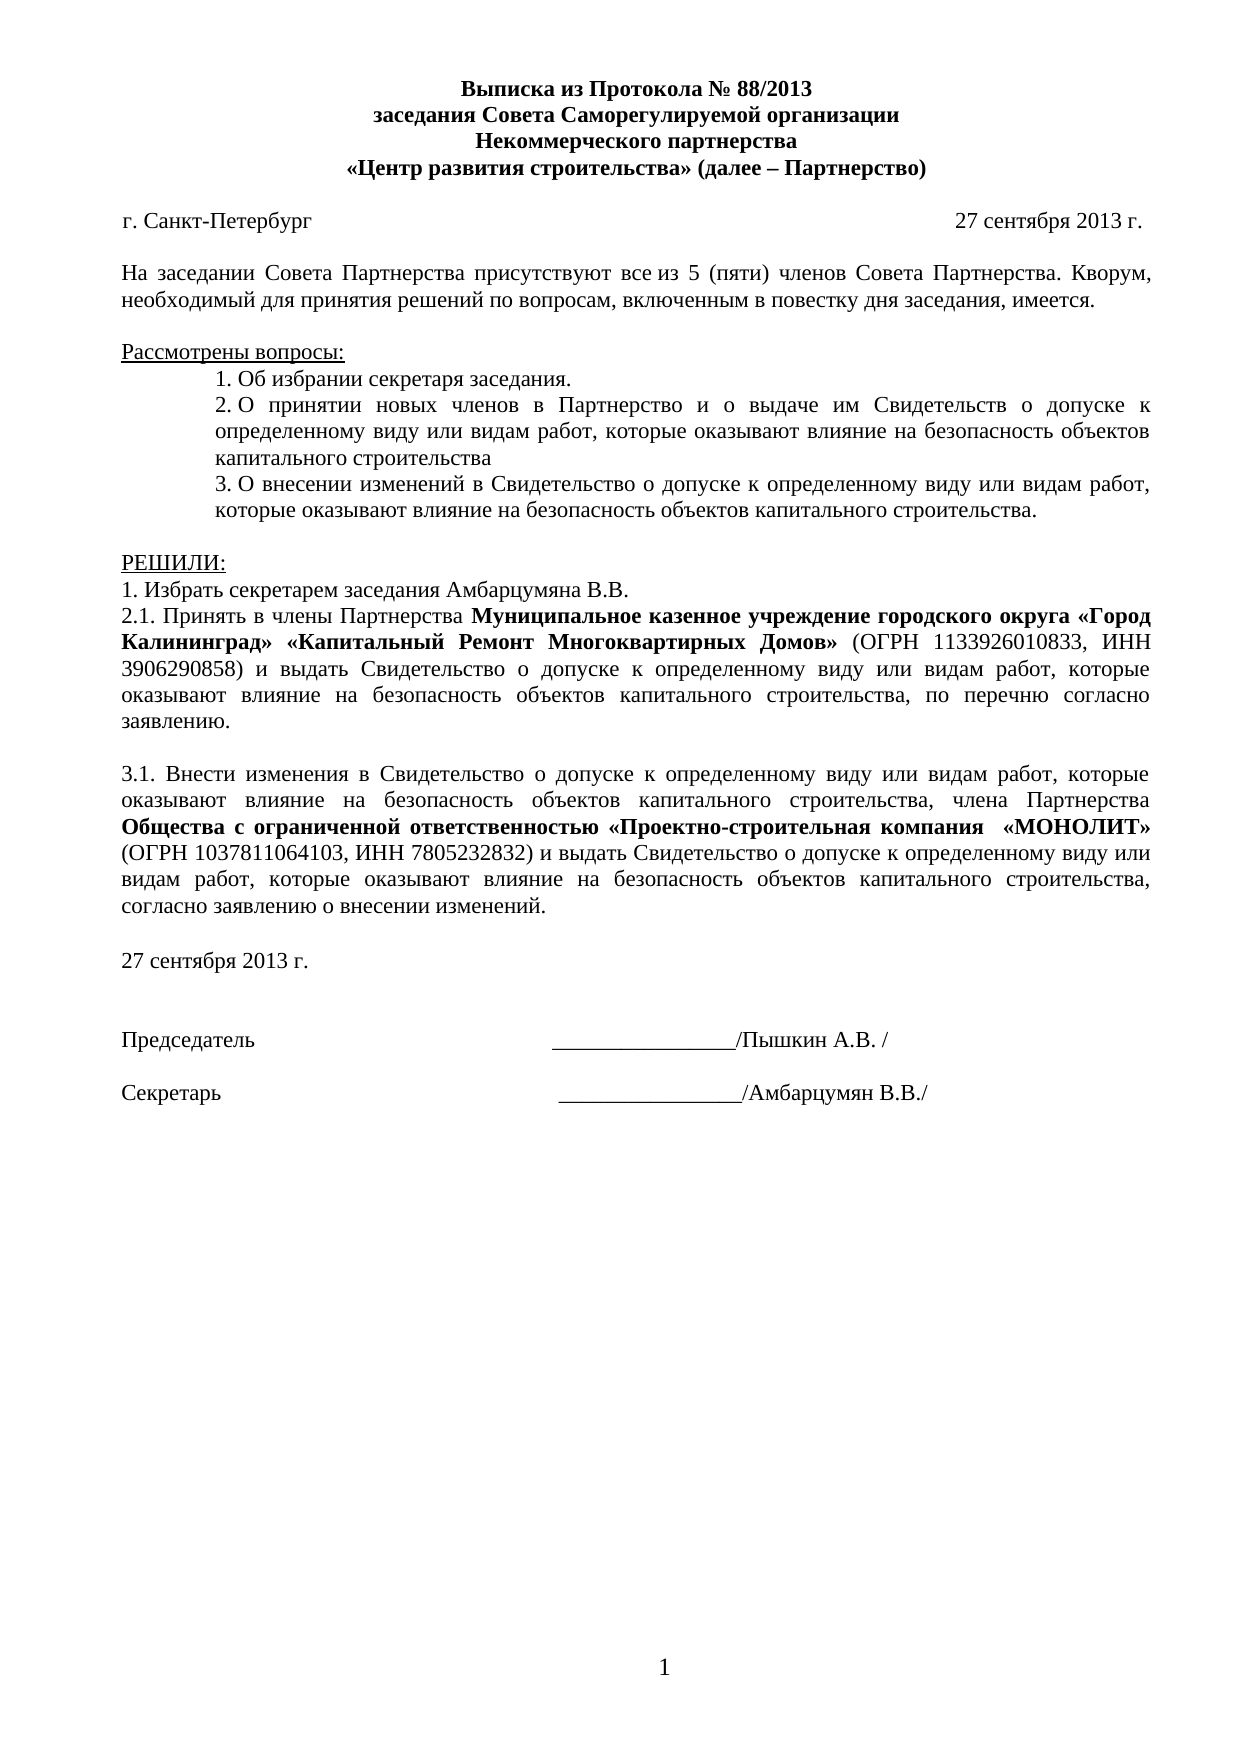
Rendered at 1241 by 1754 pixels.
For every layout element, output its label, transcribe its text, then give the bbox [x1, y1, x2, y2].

text 2.1. Принять в члены Партнерства Муниципальное казенное учреждение городского округа «Город Калининград» «Капитальный Ремонт Многоквартирных Домов» (ОГРН 1133926010833, ИНН 3906290858) и выдать Свидетельство о допуске к определенному виду или видам работ, которые оказывают влияние на безопасность объектов капитального строительства, по перечню согласно заявлению. [121, 602, 1152, 734]
text Выписка из Протокола № 88/2013 [121, 75, 1152, 101]
text Председатель ________________/Пышкин А.В. / [121, 1026, 1152, 1052]
table_header 27 сентября 2013 г. [633, 207, 1154, 233]
text 1. Об избрании секретаря заседания. [215, 365, 1152, 391]
table_header г. Санкт-Петербург [111, 207, 632, 233]
text Секретарь ________________/Амбарцумян В.В./ [121, 1079, 1152, 1105]
text 2. О принятии новых членов в Партнерство и о выдаче им Свидетельств о допуске к определенному виду или видам работ, которые оказывают влияние на безопасность объектов капитального строительства [215, 391, 1152, 470]
text 27 сентября 2013 г. [121, 947, 1152, 973]
text 3. О внесении изменений в Свидетельство о допуске к определенному виду или видам работ, которые оказывают влияние на безопасность объектов капитального строительства. [215, 470, 1152, 523]
text Рассмотрены вопросы: [121, 338, 1152, 365]
text На заседании Совета Партнерства присутствуют все из 5 (пяти) членов Совета Партнерства. Кворум, необходимый для принятия решений по вопросам, включенным в повестку дня заседания, имеется. [121, 259, 1152, 312]
text Некоммерческого партнерства [121, 128, 1152, 154]
text «Центр развития строительства» (далее – Партнерство) [121, 154, 1152, 180]
text заседания Совета Саморегулируемой организации [121, 101, 1152, 128]
text РЕШИЛИ: [121, 549, 1152, 576]
text 3.1. Внести изменения в Свидетельство о допуске к определенному виду или видам работ, которые оказывают влияние на безопасность объектов капитального строительства, члена Партнерства Общества с ограниченной ответственностью «Проектно-строительная компания «МОНОЛИТ» (ОГРН 1037811064103, ИНН 7805232832) и выдать Свидетельство о допуске к определенному виду или видам работ, которые оказывают влияние на безопасность объектов капитального строительства, согласно заявлению о внесении изменений. [121, 760, 1152, 918]
text 1. Избрать секретарем заседания Амбарцумяна В.В. [121, 576, 1152, 602]
